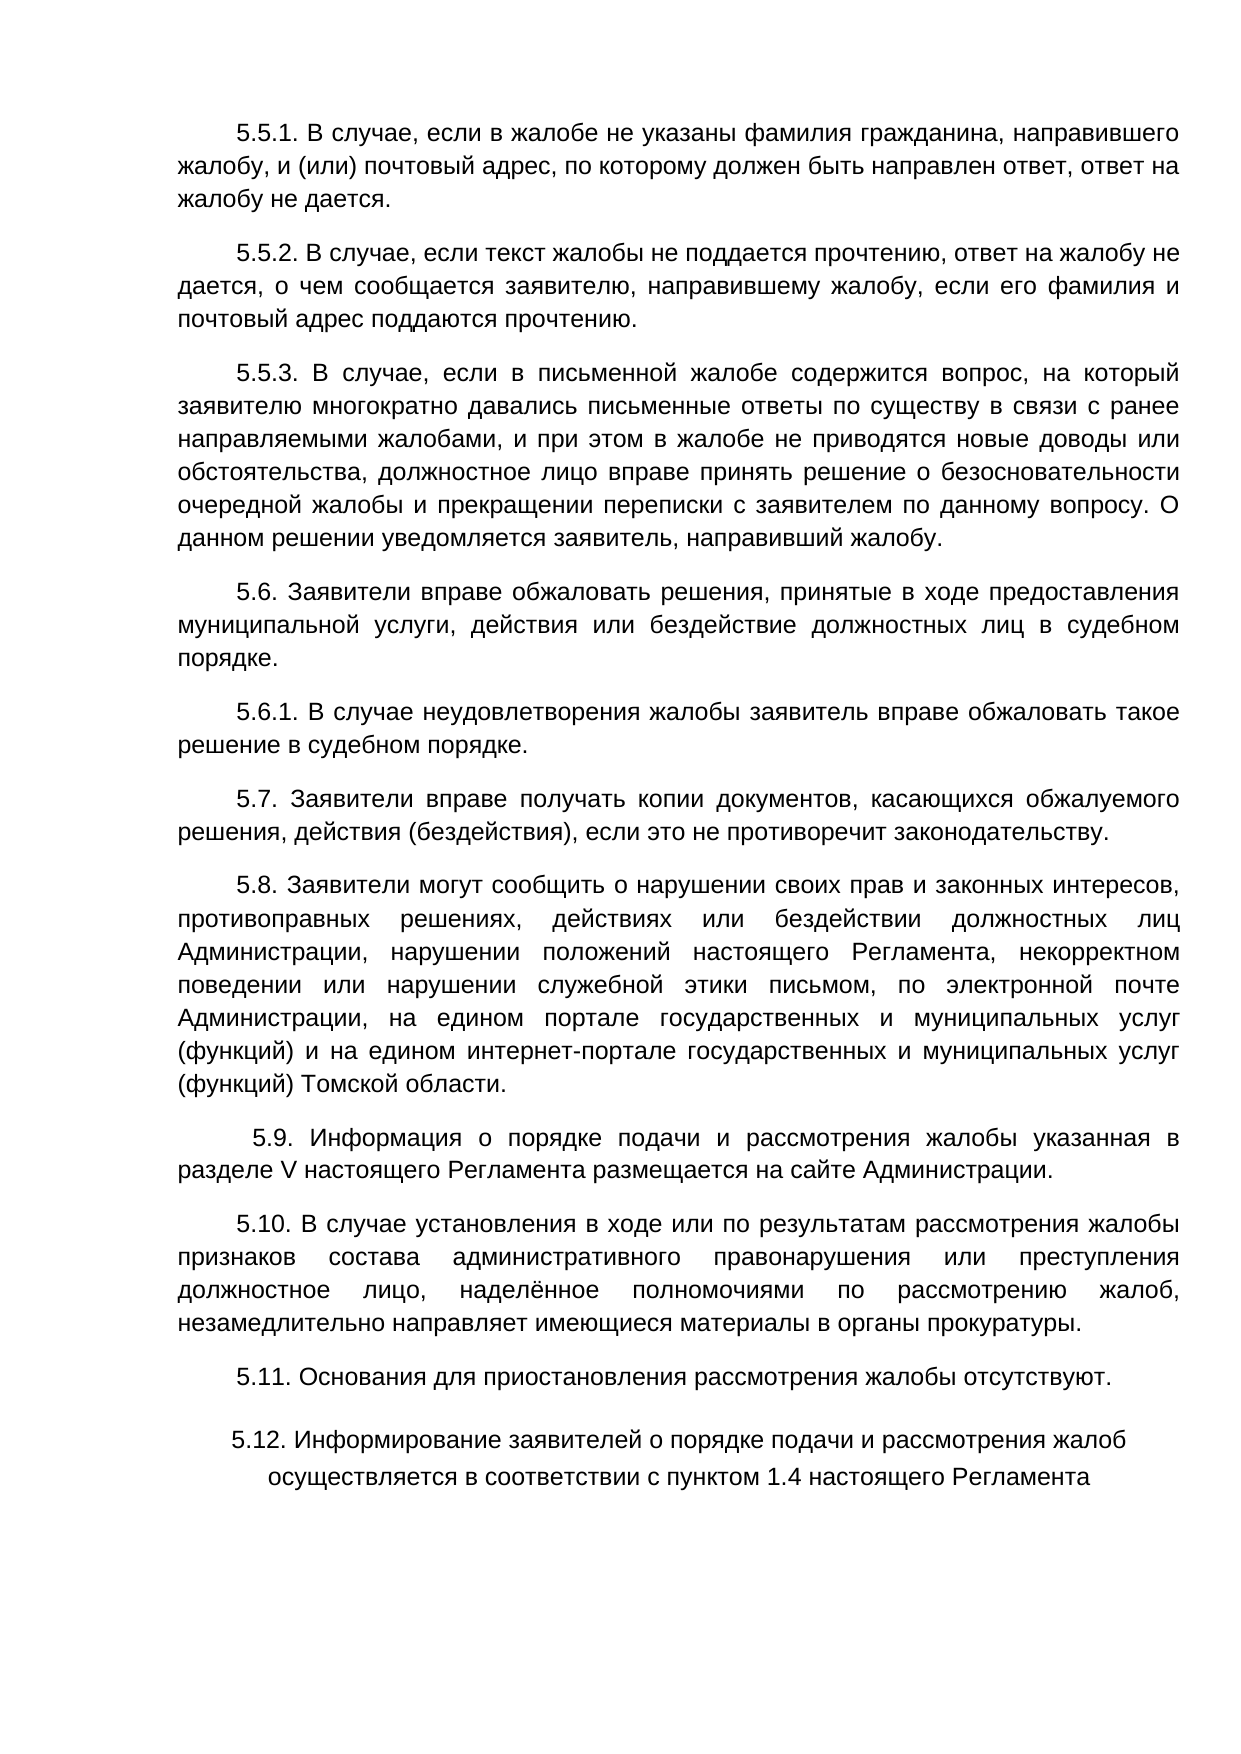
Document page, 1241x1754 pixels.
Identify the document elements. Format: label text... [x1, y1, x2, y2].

text 5.7. Заявители вправе получать копии документов, касающихся обжалуемого решения, действия (бездействия), если это не противоречит законодательству. [177, 784, 1181, 845]
text 5.8. Заявители могут сообщить о нарушении своих прав и законных интересов, противоправных решениях, действиях или бездействии должностных лиц Администрации, нарушении положений настоящего Регламента, некорректном поведении или нарушении служебной этики письмом, по электронной почте Администрации, на едином портале государственных и муниципальных услуг (функций) и на едином интернет-портале государственных и муниципальных услуг (функций) Томской области. [177, 871, 1181, 1097]
text 5.5.1. В случае, если в жалобе не указаны фамилия гражданина, направившего жалобу, и (или) почтовый адрес, по которому должен быть направлен ответ, ответ на жалобу не дается. [177, 118, 1181, 213]
text 5.6. Заявители вправе обжаловать решения, принятые в ходе предоставления муниципальной услуги, действия или бездействие должностных лиц в судебном порядке. [177, 577, 1181, 672]
text 5.12. Информирование заявителей о порядке подачи и рассмотрения жалоб осуществляется в соответствии с пунктом 1.4 настоящего Регламента [177, 1416, 1181, 1491]
text 5.5.2. В случае, если текст жалобы не поддается прочтению, ответ на жалобу не дается, о чем сообщается заявителю, направившему жалобу, если его фамилия и почтовый адрес поддаются прочтению. [177, 238, 1181, 333]
text 5.11. Основания для приостановления рассмотрения жалобы отсутствуют. [177, 1362, 1181, 1391]
text 5.5.3. В случае, если в письменной жалобе содержится вопрос, на который заявителю многократно давались письменные ответы по существу в связи с ранее направляемыми жалобами, и при этом в жалобе не приводятся новые доводы или обстоятельства, должностное лицо вправе принять решение о безосновательности очередной жалобы и прекращении переписки с заявителем по данному вопросу. О данном решении уведомляется заявитель, направивший жалобу. [177, 358, 1181, 552]
text 5.9. Информация о порядке подачи и рассмотрения жалобы указанная в разделе V настоящего Регламента размещается на сайте Администрации. [177, 1122, 1181, 1184]
text 5.6.1. В случае неудовлетворения жалобы заявитель вправе обжаловать такое решение в судебном порядке. [177, 697, 1181, 758]
text 5.10. В случае установления в ходе или по результатам рассмотрения жалобы признаков состава административного правонарушения или преступления должностное лицо, наделённое полномочиями по рассмотрению жалоб, незамедлительно направляет имеющиеся материалы в органы прокуратуры. [177, 1209, 1181, 1337]
